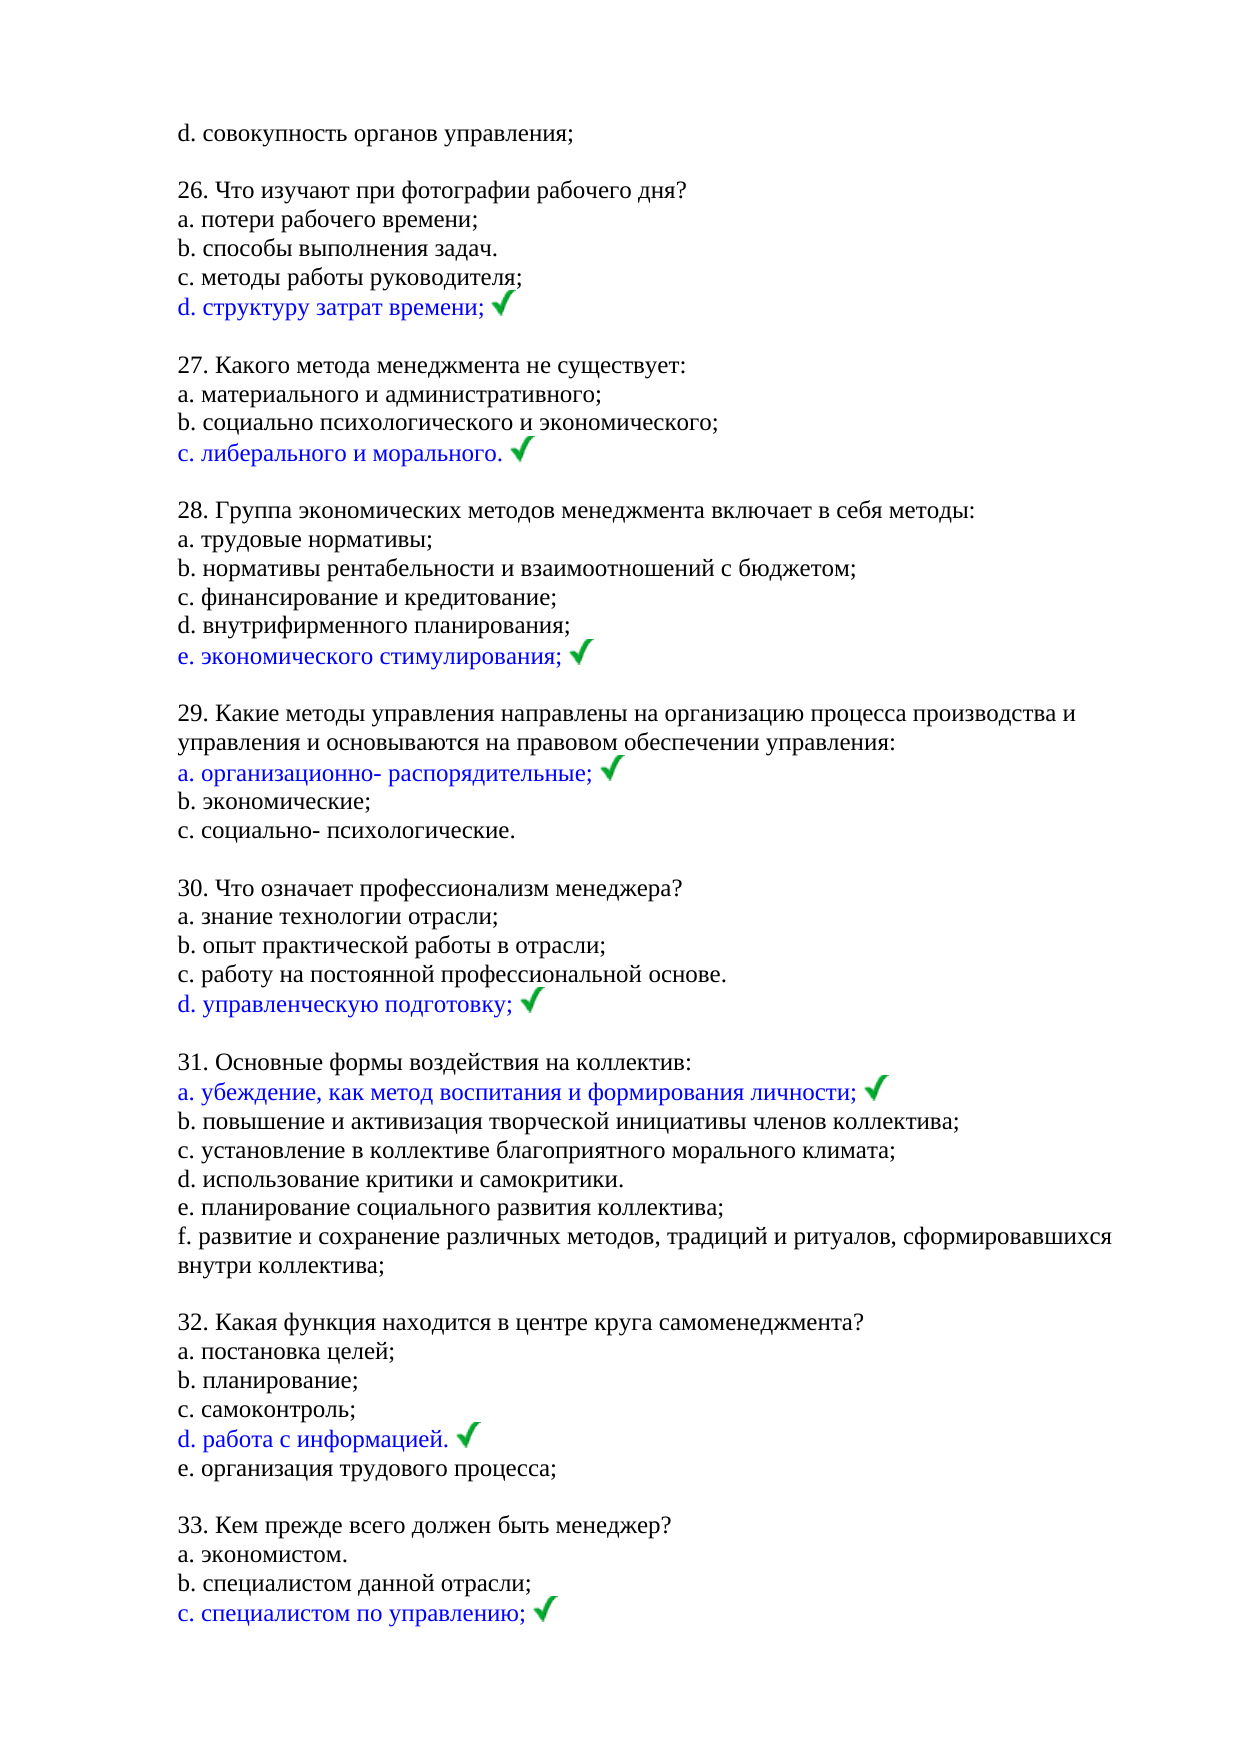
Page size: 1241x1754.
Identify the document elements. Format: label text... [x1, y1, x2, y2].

picture [519, 987, 545, 1013]
list Какая функция находится в центре круга самоменеджмента? [177, 1307, 1152, 1336]
text b. планирование; [177, 1365, 1152, 1394]
text a. организационно- распорядительные; [177, 756, 1152, 786]
text c. социально- психологические. [177, 815, 1152, 844]
picture [455, 1422, 481, 1448]
text a. трудовые нормативы; [177, 524, 1152, 553]
picture [490, 290, 516, 316]
text c. финансирование и кредитование; [177, 582, 1152, 610]
text b. нормативы рентабельности и взаимоотношений с бюджетом; [177, 553, 1152, 582]
text d. работа с информацией. [177, 1422, 1152, 1453]
text b. социально психологического и экономического; [177, 407, 1152, 436]
text a. материального и административного; [177, 379, 1152, 407]
text a. постановка целей; [177, 1336, 1152, 1365]
list Какие методы управления направлены на организацию процесса производства и [177, 698, 1152, 727]
text f. развитие и сохранение различных методов, традиций и ритуалов, сформировавшихся внутри коллектива; [177, 1221, 1152, 1279]
text a. экономистом. [177, 1539, 1152, 1568]
text e. организация трудового процесса; [177, 1453, 1152, 1482]
text c. либерального и морального. [177, 436, 1152, 467]
text a. потери рабочего времени; [177, 204, 1152, 233]
text b. способы выполнения задач. [177, 233, 1152, 262]
list Какого метода менеджмента не существует: [177, 350, 1152, 379]
picture [509, 436, 535, 462]
text b. повышение и активизация творческой инициативы членов коллектива; [177, 1106, 1152, 1135]
list Кем прежде всего должен быть менеджер? [177, 1511, 1152, 1539]
text d. внутрифирменного планирования; [177, 610, 1152, 639]
picture [863, 1075, 889, 1101]
text c. работу на постоянной профессиональной основе. [177, 959, 1152, 988]
text c. специалистом по управлению; [177, 1597, 1152, 1627]
text c. методы работы руководителя; [177, 262, 1152, 291]
list Группа экономических методов менеджмента включает в себя методы: [177, 495, 1152, 524]
text b. экономические; [177, 786, 1152, 815]
text d. структуру затрат времени; [177, 291, 1152, 321]
text управления и основываются на правовом обеспечении управления: [177, 727, 1152, 756]
text d. совокупность органов управления; [177, 118, 1152, 147]
text a. знание технологии отрасли; [177, 901, 1152, 930]
list Основные формы воздействия на коллектив: [177, 1047, 1152, 1076]
picture [568, 639, 594, 665]
text c. самоконтроль; [177, 1394, 1152, 1422]
text e. экономического стимулирования; [177, 639, 1152, 670]
text d. управленческую подготовку; [177, 988, 1152, 1018]
picture [532, 1596, 558, 1622]
list Что изучают при фотографии рабочего дня? [177, 176, 1152, 204]
text d. использование критики и самокритики. [177, 1164, 1152, 1192]
text e. планирование социального развития коллектива; [177, 1192, 1152, 1221]
text a. убеждение, как метод воспитания и формирования личности; [177, 1076, 1152, 1106]
text b. опыт практической работы в отрасли; [177, 930, 1152, 959]
list Что означает профессионализм менеджера? [177, 873, 1152, 901]
text c. установление в коллективе благоприятного морального климата; [177, 1135, 1152, 1164]
text b. специалистом данной отрасли; [177, 1568, 1152, 1597]
picture [599, 755, 625, 781]
